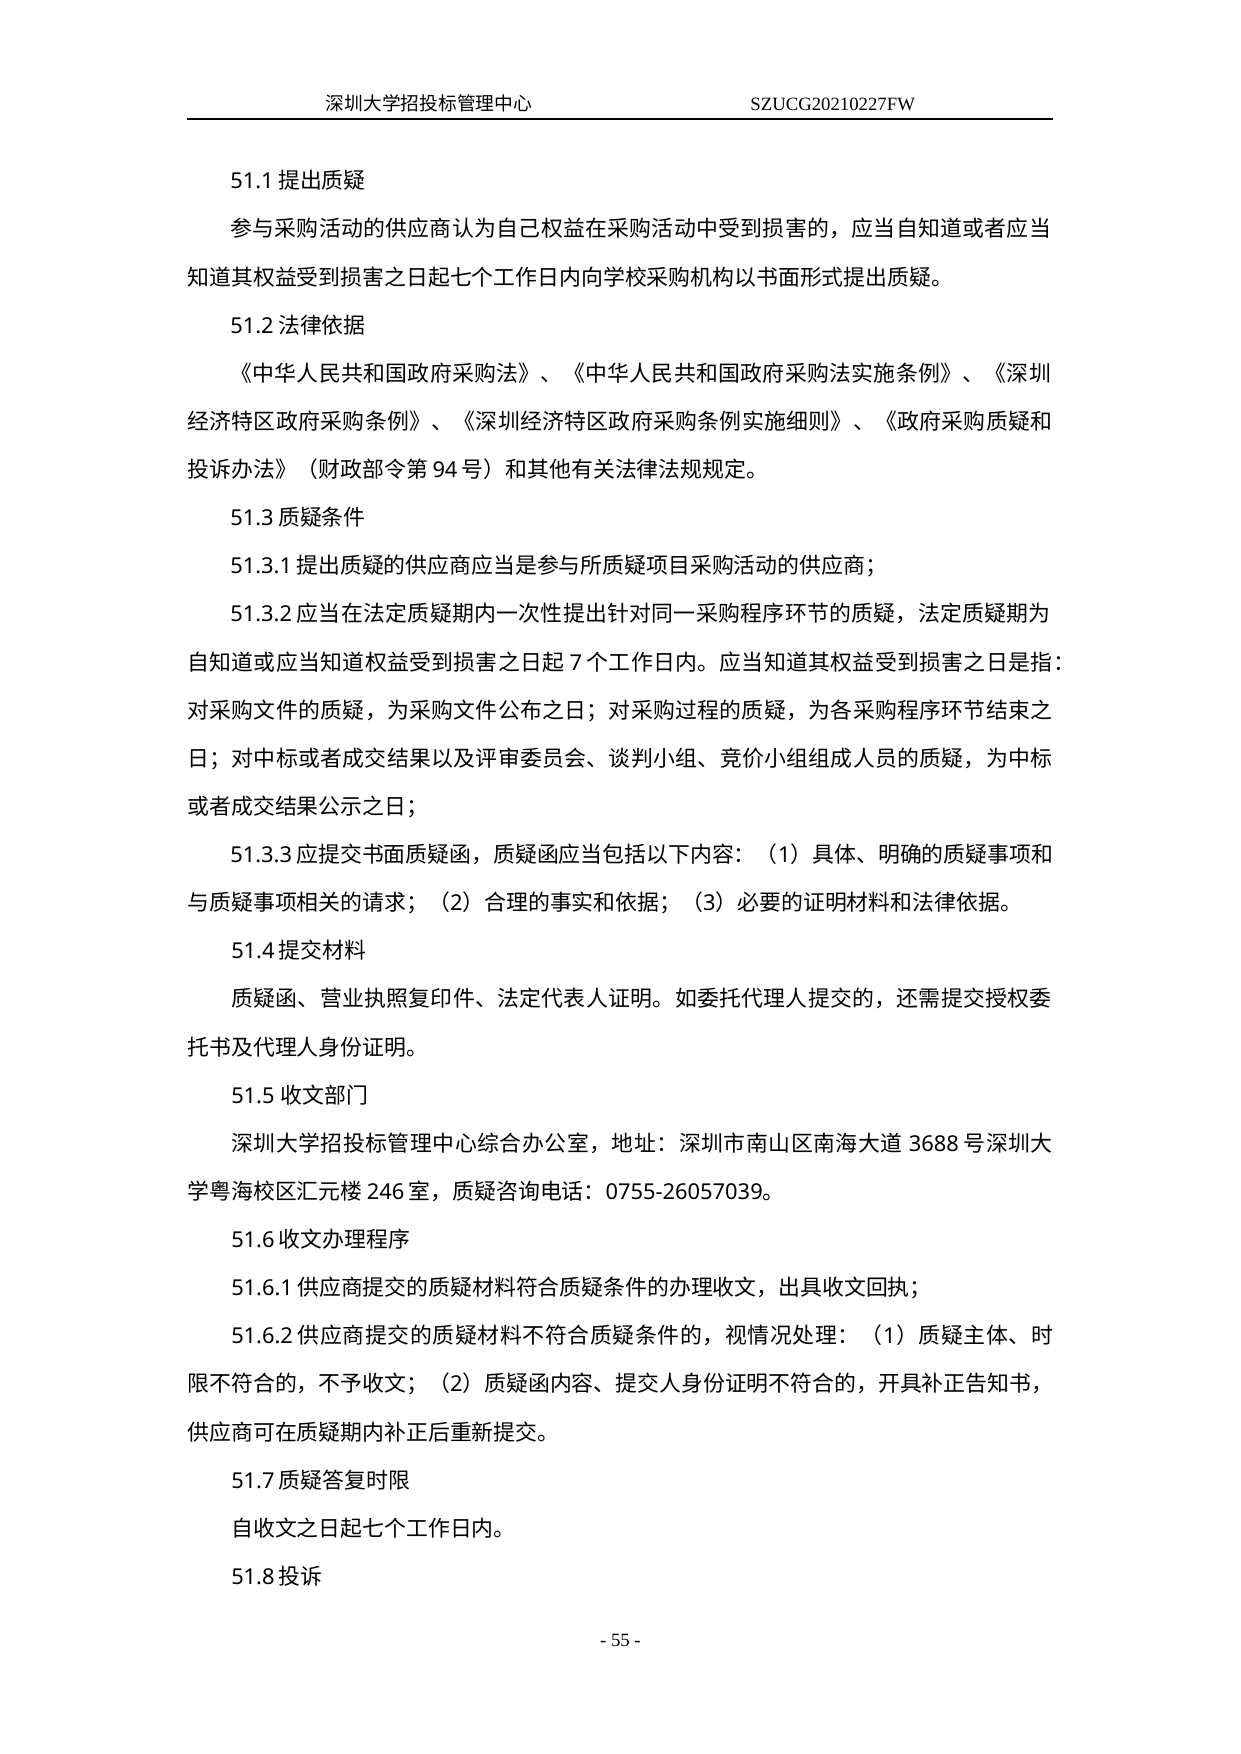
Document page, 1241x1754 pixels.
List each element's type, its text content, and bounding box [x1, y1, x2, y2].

text 自收文之日起七个工作日内。 [187, 1503, 1053, 1551]
text 51.4提交材料 [187, 925, 1053, 973]
text 51.3.2应当在法定质疑期内一次性提出针对同一采购程序环节的质疑，法定质疑期为自知道或应当知道权益受到损害之日起7个工作日内。应当知道其权益受到损害之日是指：对采购文件的质疑，为采购文件公布之日；对采购过程的质疑，为各采购程序环节结束之日；对中标或者成交结果以及评审委员会、谈判小组、竞价小组组成人员的质疑，为中标或者成交结果公示之日； [187, 588, 1053, 829]
text 51.2法律依据 [187, 299, 1053, 348]
text 51.1提出质疑 [187, 155, 1053, 203]
text 51.6收文办理程序 [187, 1214, 1053, 1262]
text 《中华人民共和国政府采购法》、《中华人民共和国政府采购法实施条例》、《深圳经济特区政府采购条例》、《深圳经济特区政府采购条例实施细则》、《政府采购质疑和投诉办法》（财政部令第94号）和其他有关法律法规规定。 [187, 348, 1053, 492]
text 51.6.2供应商提交的质疑材料不符合质疑条件的，视情况处理：（1）质疑主体、时限不符合的，不予收文；（2）质疑函内容、提交人身份证明不符合的，开具补正告知书，供应商可在质疑期内补正后重新提交。 [187, 1310, 1053, 1454]
text 深圳大学招投标管理中心综合办公室，地址：深圳市南山区南海大道3688号深圳大学粤海校区汇元楼246室，质疑咨询电话：0755-26057039。 [187, 1118, 1053, 1214]
text 51.8投诉 [187, 1551, 1053, 1599]
text 质疑函、营业执照复印件、法定代表人证明。如委托代理人提交的，还需提交授权委托书及代理人身份证明。 [187, 973, 1053, 1069]
text 51.3.3应提交书面质疑函，质疑函应当包括以下内容：（1）具体、明确的质疑事项和与质疑事项相关的请求；（2）合理的事实和依据；（3）必要的证明材料和法律依据。 [187, 829, 1053, 925]
text 51.5 收文部门 [187, 1069, 1053, 1118]
text 51.3质疑条件 [187, 492, 1053, 540]
text 51.7质疑答复时限 [187, 1454, 1053, 1503]
text 参与采购活动的供应商认为自己权益在采购活动中受到损害的，应当自知道或者应当知道其权益受到损害之日起七个工作日内向学校采购机构以书面形式提出质疑。 [187, 203, 1053, 299]
text 51.6.1供应商提交的质疑材料符合质疑条件的办理收文，出具收文回执； [187, 1262, 1053, 1310]
text 51.3.1提出质疑的供应商应当是参与所质疑项目采购活动的供应商； [187, 540, 1053, 588]
